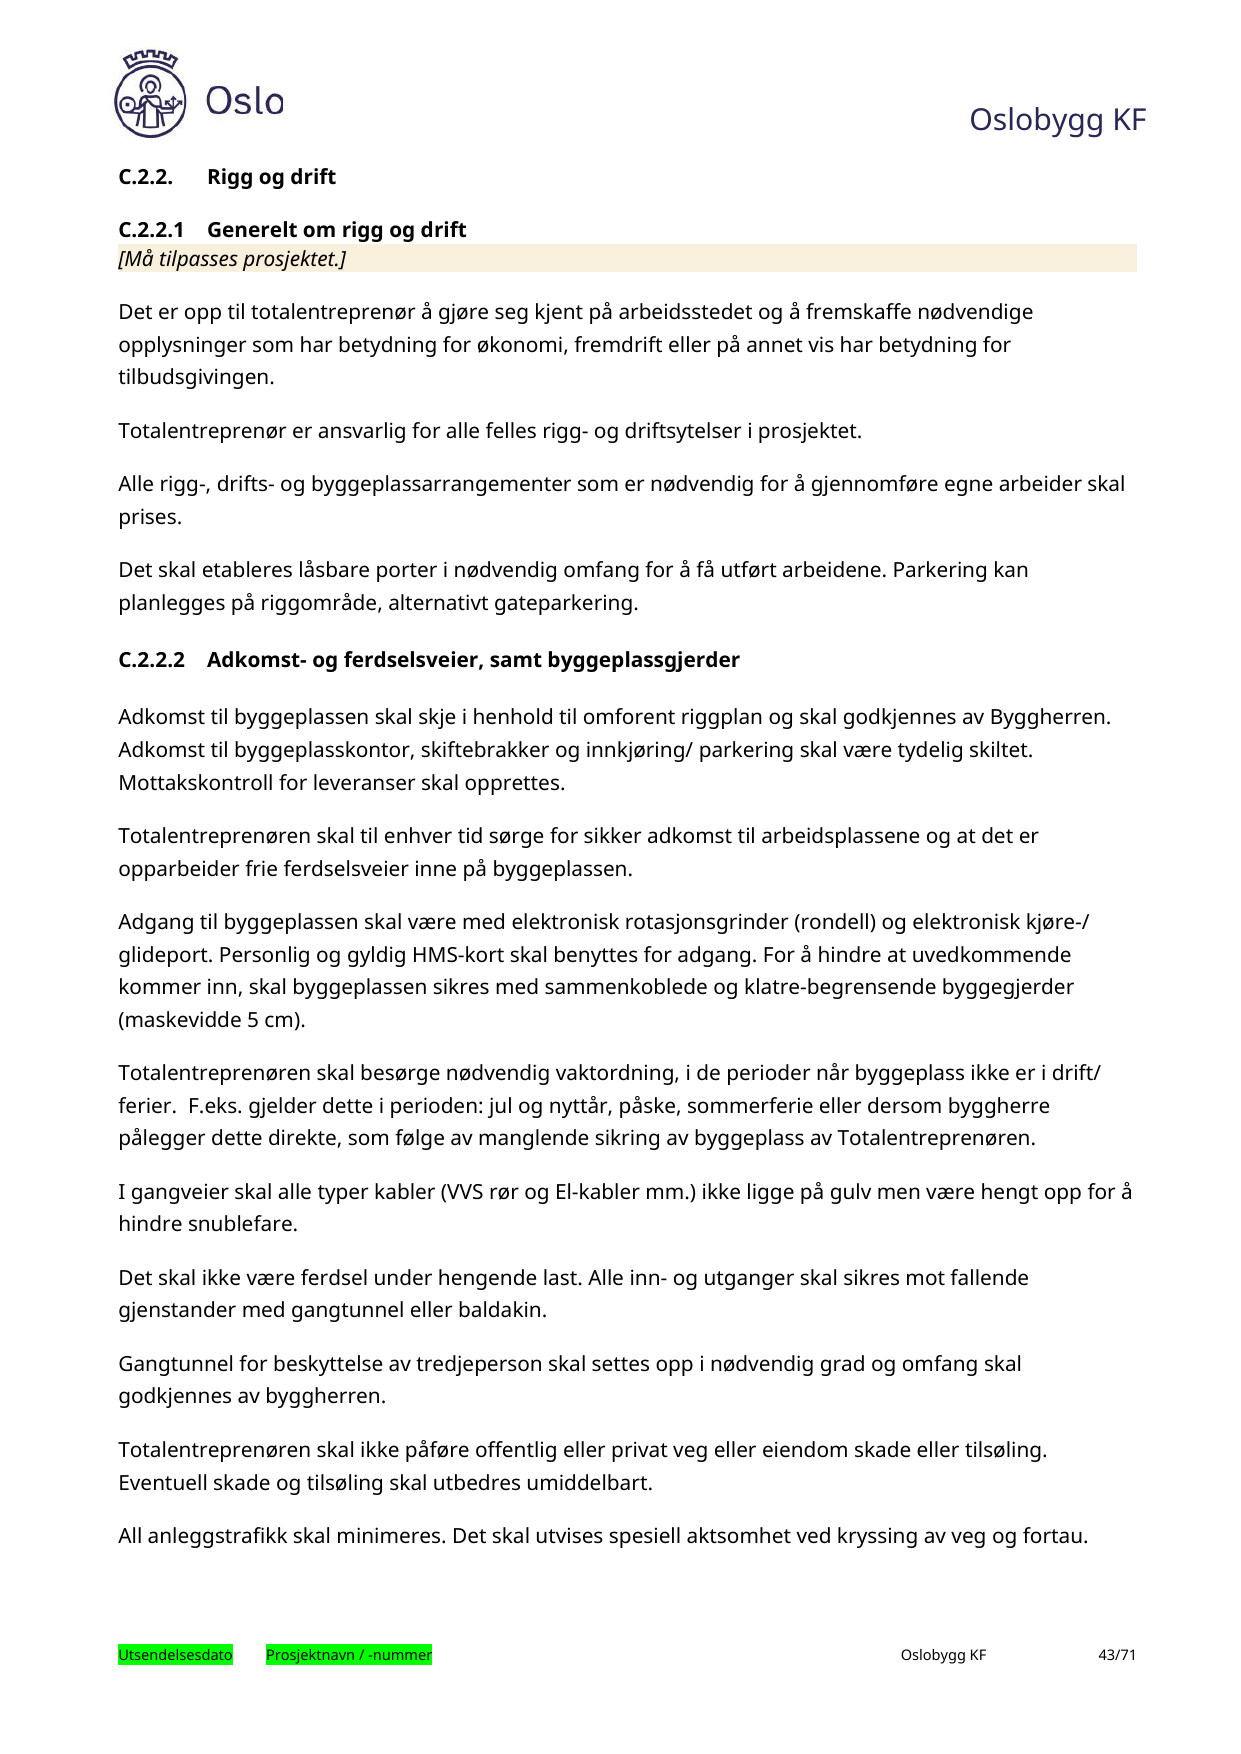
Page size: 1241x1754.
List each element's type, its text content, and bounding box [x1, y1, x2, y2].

text Totalentreprenøren skal besørge nødvendig vaktordning, i de perioder når byggeplass ikke er i drift/ ferier. F.eks. gjelder dette i perioden: jul og nyttår, påske, sommerferie eller dersom byggherre pålegger dette direkte, som følge av manglende sikring av byggeplass av Totalentreprenøren. [118, 1058, 1137, 1152]
text Generelt om rigg og drift [118, 215, 1137, 244]
picture [110, 47, 283, 140]
text Alle rigg-, drifts- og byggeplassarrangementer som er nødvendig for å gjennomføre egne arbeider skal prises. [118, 469, 1137, 530]
text Totalentreprenøren skal ikke påføre offentlig eller privat veg eller eiendom skade eller tilsøling. Eventuell skade og tilsøling skal utbedres umiddelbart. [118, 1435, 1137, 1496]
text Totalentreprenør er ansvarlig for alle felles rigg- og driftsytelser i prosjektet. [118, 416, 1137, 444]
text Det skal etableres låsbare porter i nødvendig omfang for å få utført arbeidene. Parkering kan planlegges på riggområde, alternativt gateparkering. [118, 555, 1137, 616]
text Det skal ikke være ferdsel under hengende last. Alle inn- og utganger skal sikres mot fallende gjenstander med gangtunnel eller baldakin. [118, 1263, 1137, 1324]
text [Må tilpasses prosjektet.] [118, 244, 1137, 272]
text Adgang til byggeplassen skal være med elektronisk rotasjonsgrinder (rondell) og elektronisk kjøre-/ glideport. Personlig og gyldig HMS-kort skal benyttes for adgang. For å hindre at uvedkommende kommer inn, skal byggeplassen sikres med sammenkoblede og klatre-begrensende byggegjerder (maskevidde 5 cm). [118, 907, 1137, 1033]
text Det er opp til totalentreprenør å gjøre seg kjent på arbeidsstedet og å fremskaffe nødvendige opplysninger som har betydning for økonomi, fremdrift eller på annet vis har betydning for tilbudsgivingen. [118, 297, 1137, 391]
text Rigg og drift [118, 162, 1137, 190]
text All anleggstrafikk skal minimeres. Det skal utvises spesiell aktsomhet ved kryssing av veg og fortau. [118, 1521, 1137, 1549]
text I gangveier skal alle typer kabler (VVS rør og El-kabler mm.) ikke ligge på gulv men være hengt opp for å hindre snublefare. [118, 1177, 1137, 1238]
text Gangtunnel for beskyttelse av tredjeperson skal settes opp i nødvendig grad og omfang skal godkjennes av byggherren. [118, 1349, 1137, 1410]
text Totalentreprenøren skal til enhver tid sørge for sikker adkomst til arbeidsplassene og at det er opparbeider frie ferdselsveier inne på byggeplassen. [118, 821, 1137, 882]
text Adkomst til byggeplassen skal skje i henhold til omforent riggplan og skal godkjennes av Byggherren. Adkomst til byggeplasskontor, skiftebrakker og innkjøring/ parkering skal være tydelig skiltet. Mottakskontroll for leveranser skal opprettes. [118, 702, 1137, 796]
text Adkomst- og ferdselsveier, samt byggeplassgjerder [118, 646, 1137, 674]
